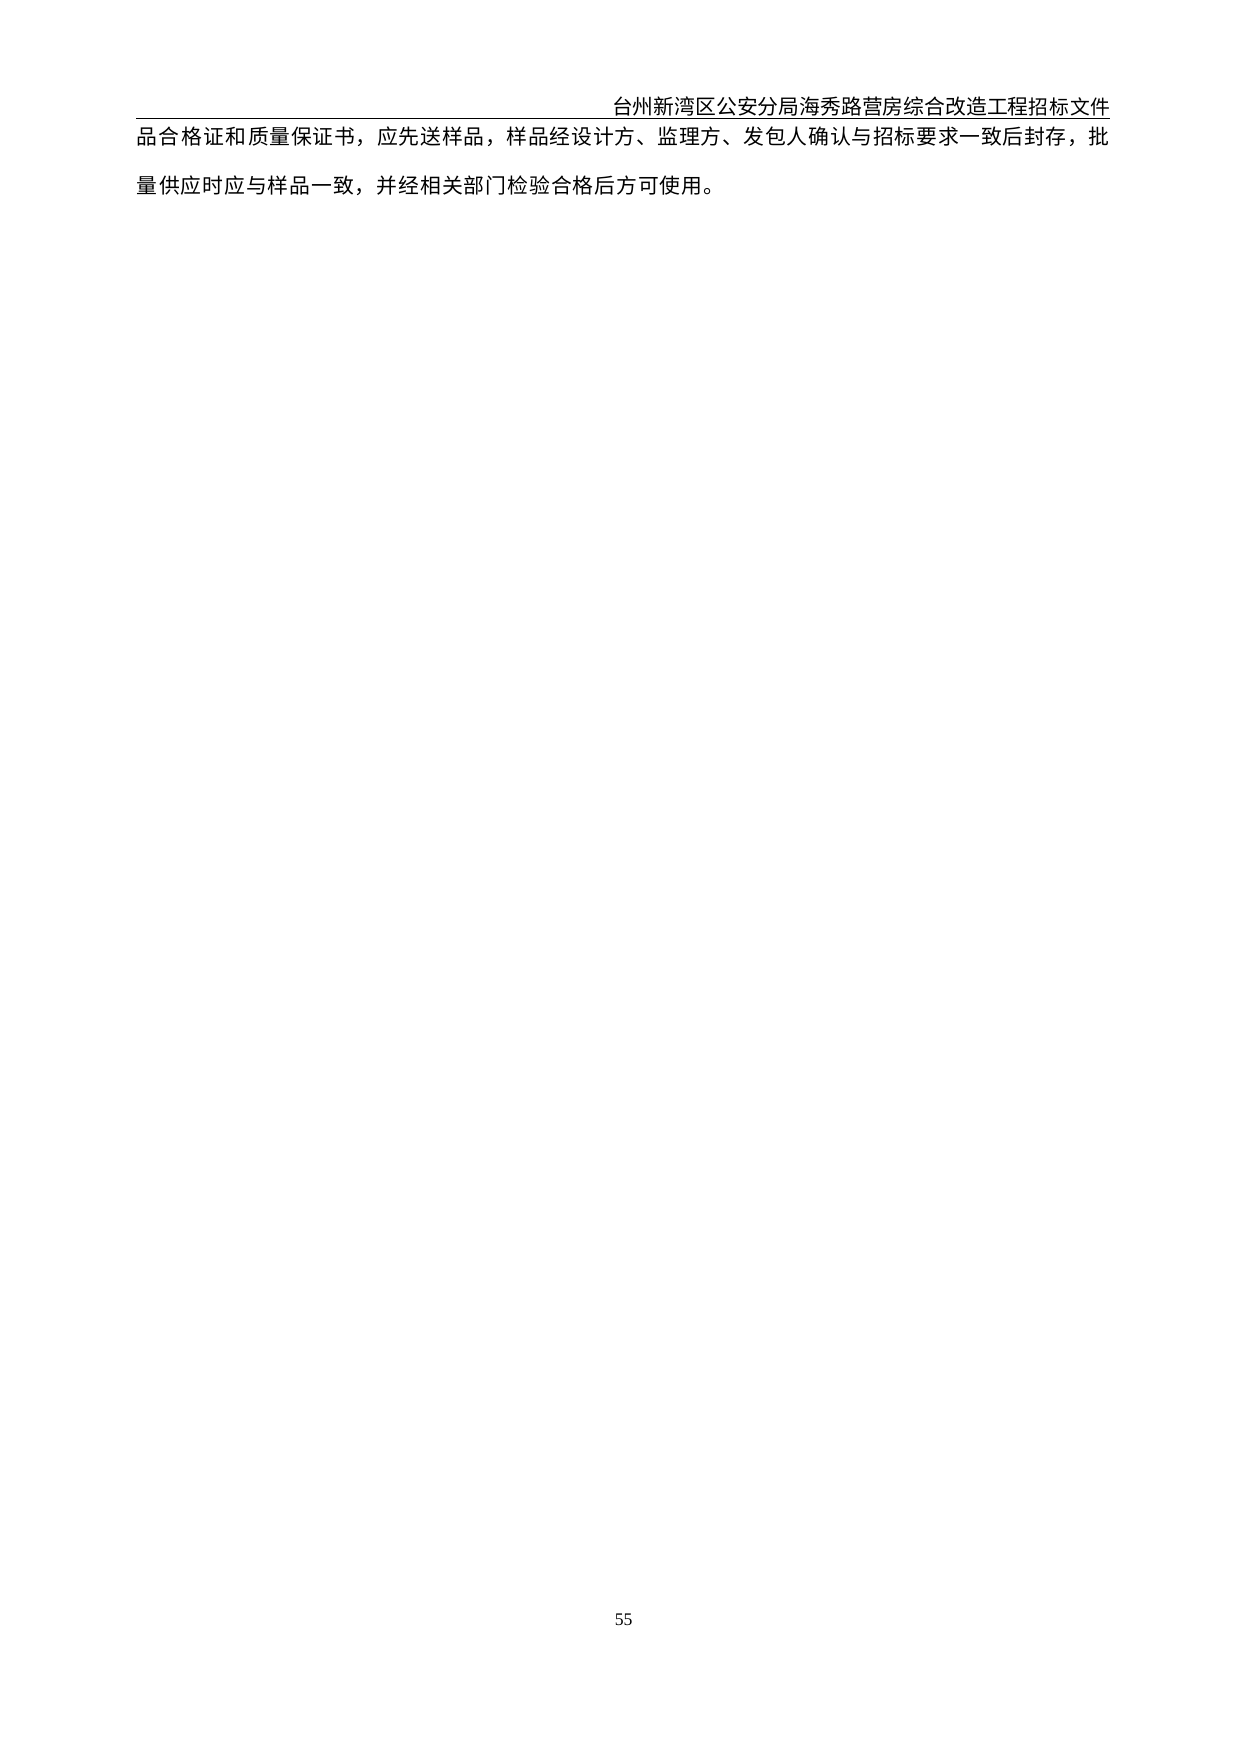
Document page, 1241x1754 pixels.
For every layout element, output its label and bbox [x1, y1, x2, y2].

text [136, 120, 1111, 199]
